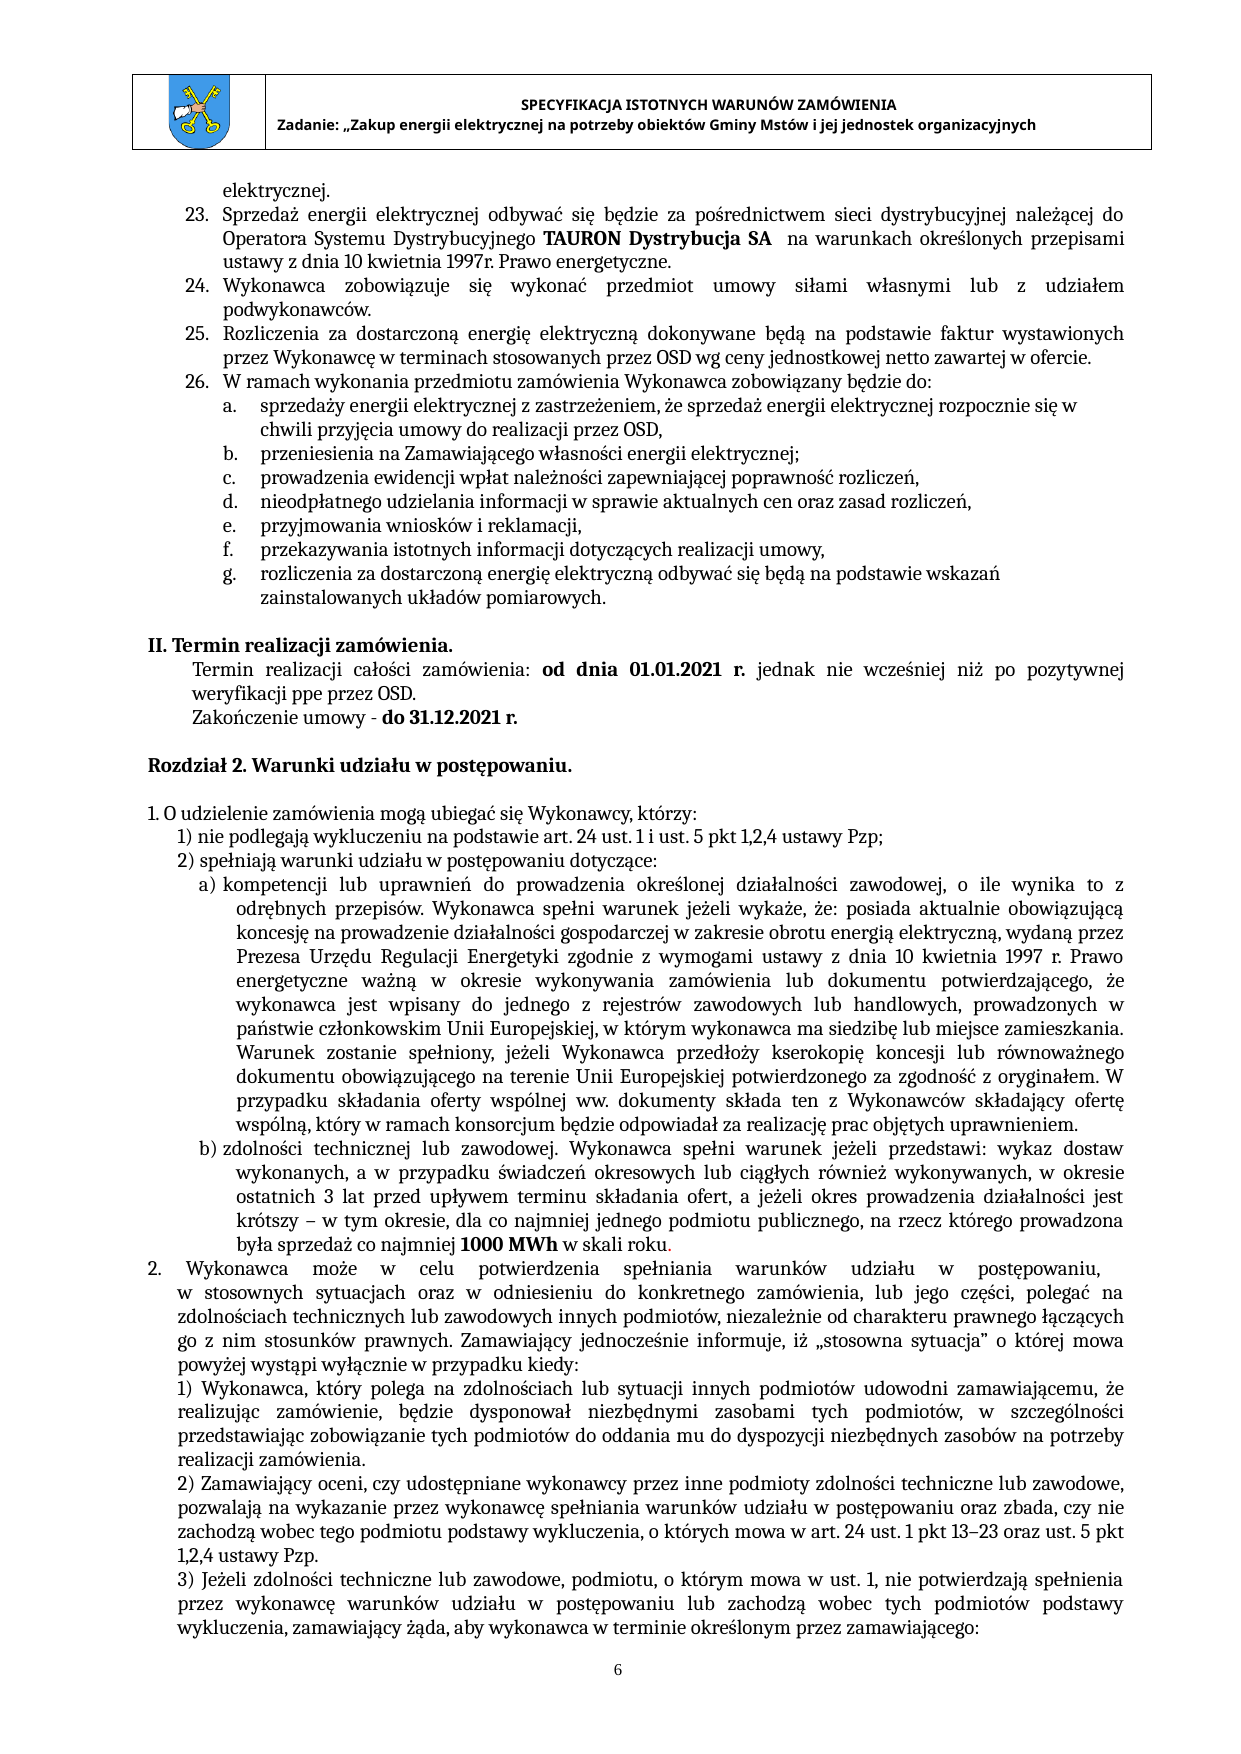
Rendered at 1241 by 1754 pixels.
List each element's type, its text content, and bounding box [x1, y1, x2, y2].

text 1) Wykonawca, który polega na zdolnościach lub sytuacji innych podmiotów udowodni zamawiającemu, że realizując zamówienie, będzie dysponował niezbędnymi zasobami tych podmiotów, w szczególności przedstawiając zobowiązanie tych podmiotów do oddania mu do dyspozycji niezbędnych zasobów na potrzeby realizacji zamówienia. [177, 1376, 1125, 1472]
list Wykonawca zobowiązuje się wykonać przedmiot umowy siłami własnymi lub z udziałem podwykonawców. [185, 274, 1125, 322]
list zdolności technicznej lub zawodowej. Wykonawca spełni warunek jeżeli przedstawi: wykaz dostaw wykonanych, a w przypadku świadczeń okresowych lub ciągłych również wykonywanych, w okresie ostatnich 3 lat przed upływem terminu składania ofert, a jeżeli okres prowadzenia działalności jest krótszy – w tym okresie, dla co najmniej jednego podmiotu publicznego, na rzecz którego prowadzona była sprzedaż co najmniej 1000 MWh w skali roku. [199, 1137, 1125, 1256]
text Zakończenie umowy - do 31.12.2021 r. [192, 705, 1125, 729]
list przekazywania istotnych informacji dotyczących realizacji umowy, [223, 538, 1125, 562]
list Sprzedaż energii elektrycznej odbywać się będzie za pośrednictwem sieci dystrybucyjnej należącej do Operatora Systemu Dystrybucyjnego TAURON Dystrybucja SA na warunkach określonych przepisami ustawy z dnia 10 kwietnia 1997r. Prawo energetyczne. [185, 202, 1125, 274]
list kompetencji lub uprawnień do prowadzenia określonej działalności zawodowej, o ile wynika to z odrębnych przepisów. Wykonawca spełni warunek jeżeli wykaże, że: posiada aktualnie obowiązującą koncesję na prowadzenie działalności gospodarczej w zakresie obrotu energią elektryczną, wydaną przez Prezesa Urzędu Regulacji Energetyki zgodnie z wymogami ustawy z dnia 10 kwietnia 1997 r. Prawo energetyczne ważną w okresie wykonywania zamówienia lub dokumentu potwierdzającego, że wykonawca jest wpisany do jednego z rejestrów zawodowych lub handlowych, prowadzonych w państwie członkowskim Unii Europejskiej, w którym wykonawca ma siedzibę lub miejsce zamieszkania. Warunek zostanie spełniony, jeżeli Wykonawca przedłoży kserokopię koncesji lub równoważnego dokumentu obowiązującego na terenie Unii Europejskiej potwierdzonego za zgodność z oryginałem. W przypadku składania oferty wspólnej ww. dokumenty składa ten z Wykonawców składający ofertę wspólną, który w ramach konsorcjum będzie odpowiadał za realizację prac objętych uprawnieniem. [199, 873, 1125, 1137]
list Wykonawca zobowiązany jest do zaoferowania jednakowej ceny dla wszystkich punktów poboru energii elektrycznej. [185, 178, 1125, 202]
list przyjmowania wniosków i reklamacji, [223, 514, 1125, 538]
list sprzedaży energii elektrycznej z zastrzeżeniem, że sprzedaż energii elektrycznej rozpocznie się w chwili przyjęcia umowy do realizacji przez OSD, [223, 394, 1125, 442]
list Rozliczenia za dostarczoną energię elektryczną dokonywane będą na podstawie faktur wystawionych przez Wykonawcę w terminach stosowanych przez OSD wg ceny jednostkowej netto zawartej w ofercie. [185, 322, 1125, 370]
list rozliczenia za dostarczoną energię elektryczną odbywać się będą na podstawie wskazań zainstalowanych układów pomiarowych. [223, 562, 1125, 609]
list przeniesienia na Zamawiającego własności energii elektrycznej; [223, 442, 1125, 466]
list W ramach wykonania przedmiotu zamówienia Wykonawca zobowiązany będzie do: [185, 370, 1125, 394]
text 1. O udzielenie zamówienia mogą ubiegać się Wykonawcy, którzy: [148, 801, 1125, 825]
list prowadzenia ewidencji wpłat należności zapewniającej poprawność rozliczeń, [223, 466, 1125, 490]
text Termin realizacji całości zamówienia: od dnia 01.01.2021 r. jednak nie wcześniej niż po pozytywnej weryfikacji ppe przez OSD. [192, 657, 1125, 705]
text II. Termin realizacji zamówienia. [148, 633, 1125, 657]
text 3) Jeżeli zdolności techniczne lub zawodowe, podmiotu, o którym mowa w ust. 1, nie potwierdzają spełnienia przez wykonawcę warunków udziału w postępowaniu lub zachodzą wobec tych podmiotów podstawy wykluczenia, zamawiający żąda, aby wykonawca w terminie określonym przez zamawiającego: [177, 1568, 1125, 1640]
text 1) nie podlegają wykluczeniu na podstawie art. 24 ust. 1 i ust. 5 pkt 1,2,4 ustawy Pzp; [177, 825, 1125, 849]
picture [168, 74, 230, 149]
text 2. Wykonawca może w celu potwierdzenia spełniania warunków udziału w postępowaniu, w stosownych sytuacjach oraz w odniesieniu do konkretnego zamówienia, lub jego części, polegać na zdolnościach technicznych lub zawodowych innych podmiotów, niezależnie od charakteru prawnego łączących go z nim stosunków prawnych. Zamawiający jednocześnie informuje, iż „stosowna sytuacja” o której mowa powyżej wystąpi wyłącznie w przypadku kiedy: [148, 1256, 1125, 1376]
text Rozdział 2. Warunki udziału w postępowaniu. [148, 753, 1125, 777]
text 2) Zamawiający oceni, czy udostępniane wykonawcy przez inne podmioty zdolności techniczne lub zawodowe, pozwalają na wykazanie przez wykonawcę spełniania warunków udziału w postępowaniu oraz zbada, czy nie zachodzą wobec tego podmiotu podstawy wykluczenia, o których mowa w art. 24 ust. 1 pkt 13–23 oraz ust. 5 pkt 1,2,4 ustawy Pzp. [177, 1472, 1125, 1568]
text 2) spełniają warunki udziału w postępowaniu dotyczące: [177, 849, 1125, 873]
list nieodpłatnego udzielania informacji w sprawie aktualnych cen oraz zasad rozliczeń, [223, 490, 1125, 514]
